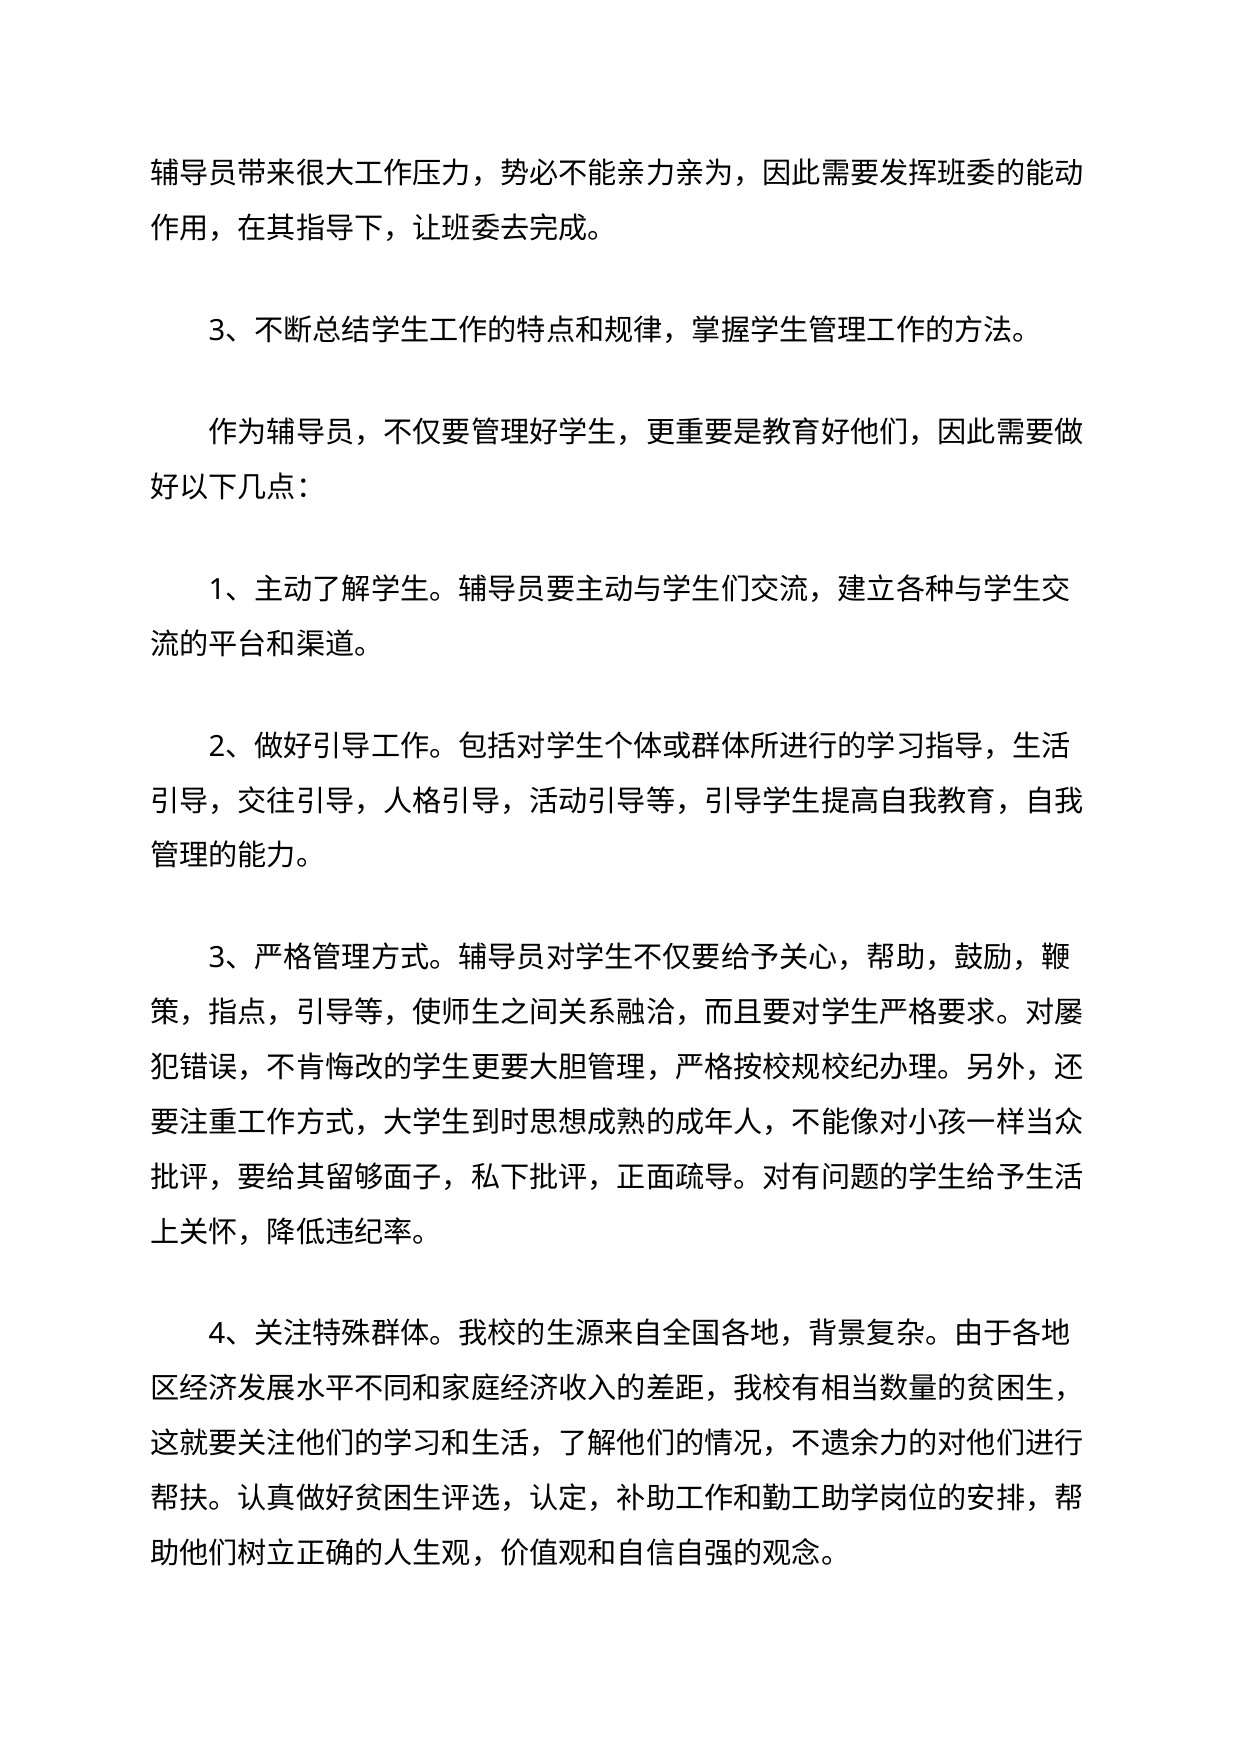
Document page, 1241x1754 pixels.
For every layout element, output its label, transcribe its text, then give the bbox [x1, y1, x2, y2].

text 1、主动了解学生。辅导员要主动与学生们交流，建立各种与学生交流的平台和渠道。 [150, 565, 1090, 663]
text 4、关注特殊群体。我校的生源来自全国各地，背景复杂。由于各地区经济发展水平不同和家庭经济收入的差距，我校有相当数量的贫困生，这就要关注他们的学习和生活，了解他们的情况，不遗余力的对他们进行帮扶。认真做好贫困生评选，认定，补助工作和勤工助学岗位的安排，帮助他们树立正确的人生观，价值观和自信自强的观念。 [150, 1310, 1090, 1572]
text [150, 150, 1090, 247]
text 作为辅导员，不仅要管理好学生，更重要是教育好他们，因此需要做好以下几点： [150, 409, 1090, 506]
text 3、严格管理方式。辅导员对学生不仅要给予关心，帮助，鼓励，鞭策，指点，引导等，使师生之间关系融洽，而且要对学生严格要求。对屡犯错误，不肯悔改的学生更要大胆管理，严格按校规校纪办理。另外，还要注重工作方式，大学生到时思想成熟的成年人，不能像对小孩一样当众批评，要给其留够面子，私下批评，正面疏导。对有问题的学生给予生活上关怀，降低违纪率。 [150, 934, 1090, 1251]
text 3、不断总结学生工作的特点和规律，掌握学生管理工作的方法。 [150, 307, 1090, 349]
text 2、做好引导工作。包括对学生个体或群体所进行的学习指导，生活引导，交往引导，人格引导，活动引导等，引导学生提高自我教育，自我管理的能力。 [150, 722, 1090, 874]
